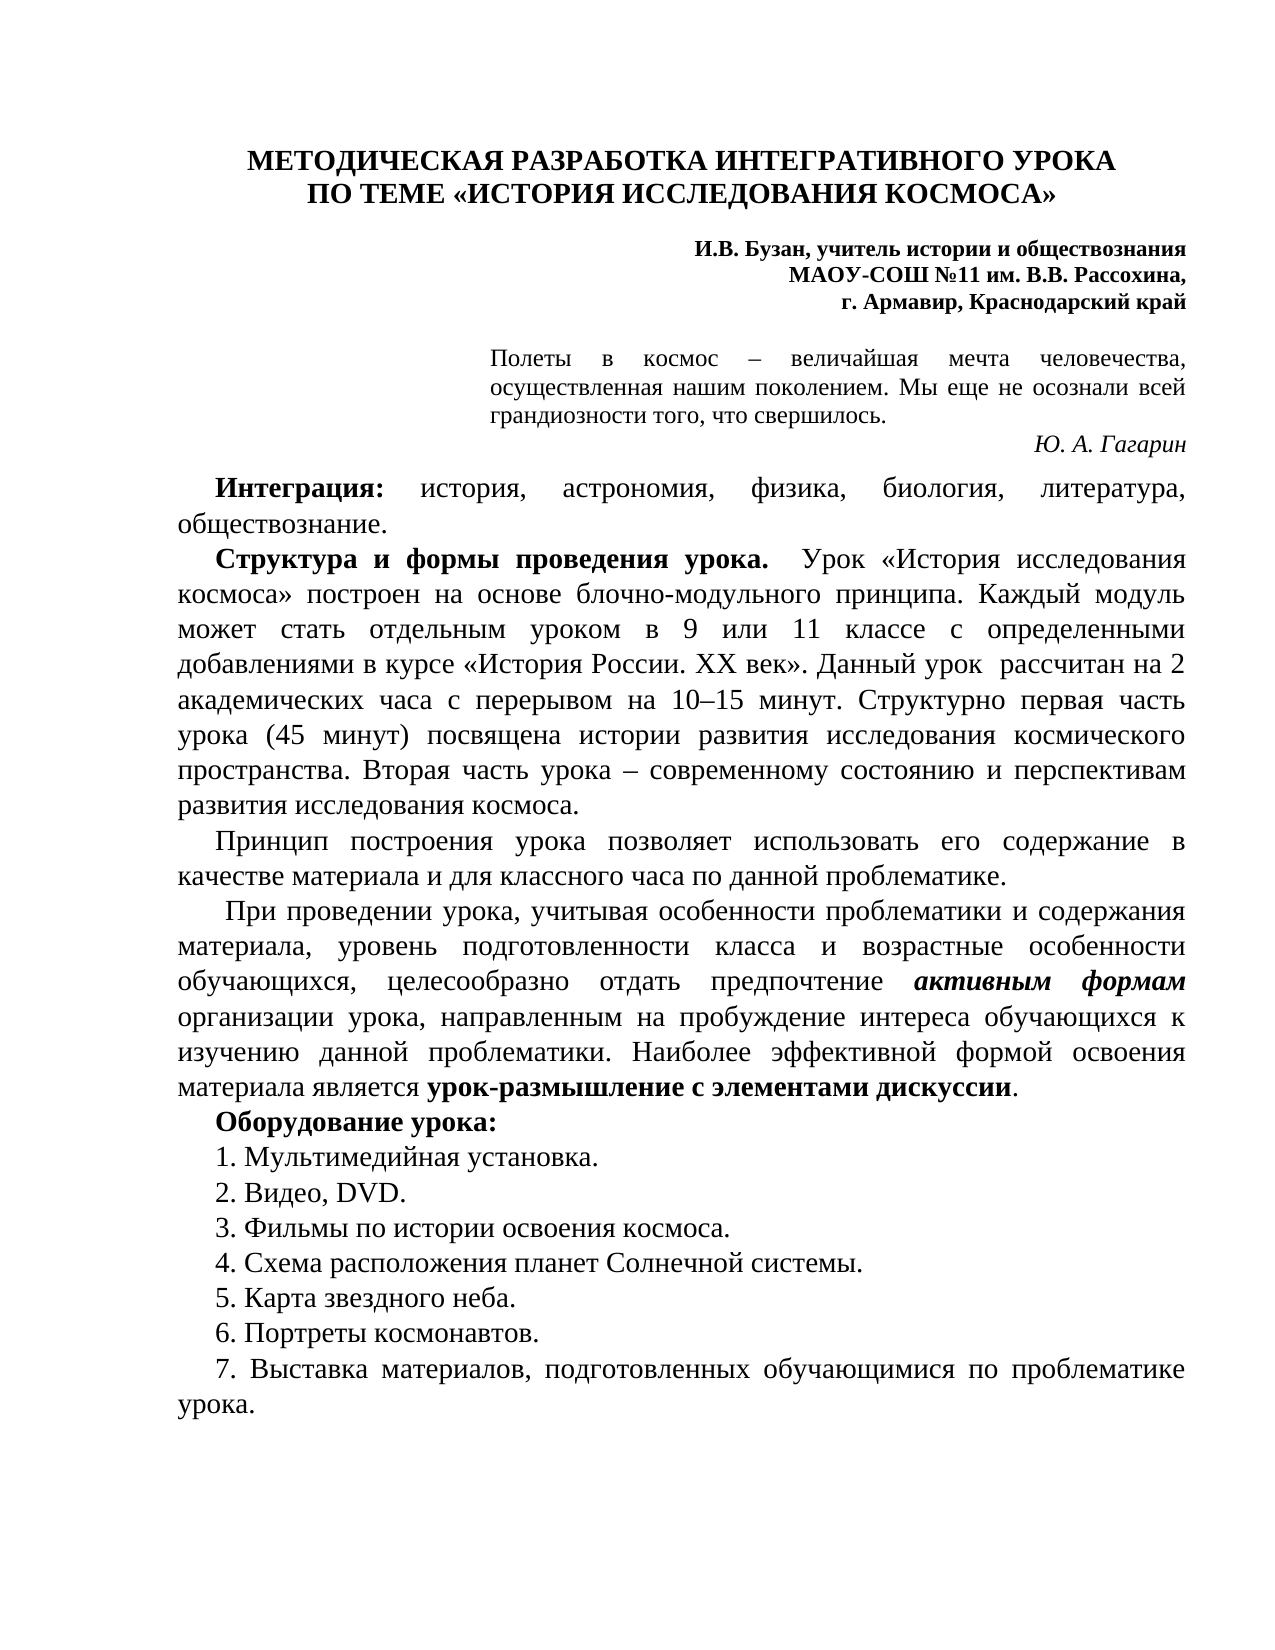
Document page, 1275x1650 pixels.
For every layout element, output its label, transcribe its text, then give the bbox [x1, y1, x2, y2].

text И.В. Бузан, учитель истории и обществознания [177, 235, 1186, 262]
text 4. Схема расположения планет Солнечной системы. [177, 1245, 1186, 1279]
text 2. Видео, DVD. [177, 1175, 1186, 1208]
text МАОУ-СОШ №11 им. В.В. Рассохина, [177, 262, 1186, 288]
text г. Армавир, Краснодарский край [177, 288, 1186, 314]
text 1. Мультимедийная установка. [177, 1139, 1186, 1173]
text При проведении урока, учитывая особенности проблематики и содержания материала, уровень подготовленности класса и возрастные особенности обучающихся, целесообразно отдать предпочтение активным формам организации урока, направленным на пробуждение интереса обучающихся к изучению данной проблематики. Наиболее эффективной формой освоения материала является урок-размышление с элементами дискуссии. [177, 893, 1186, 1103]
text Полеты в космос – величайшая мечта человечества, осуществленная нашим поколением. Мы еще не осознали всей грандиозности того, что свершилось. [490, 343, 1186, 429]
text Ю. А. Гагарин [490, 429, 1186, 458]
text Интеграция: история, астрономия, физика, биология, литература, обществознание. [177, 471, 1186, 539]
text 3. Фильмы по истории освоения космоса. [177, 1210, 1186, 1243]
text Методическая разработка интегративного урока по теме «История исследования Космоса» [177, 143, 1186, 210]
text Оборудование урока: [177, 1104, 1186, 1138]
text 7. Выставка материалов, подготовленных обучающимися по проблематике урока. [177, 1351, 1186, 1419]
text 6. Портреты космонавтов. [177, 1316, 1186, 1349]
text Структура и формы проведения урока. Урок «История исследования космоса» построен на основе блочно-модульного принципа. Каждый модуль может стать отдельным уроком в 9 или 11 классе с определенными добавлениями в курсе «История России. ХХ век». Данный урок рассчитан на 2 академических часа с перерывом на 10–15 минут. Структурно первая часть урока (45 минут) посвящена истории развития исследования космического пространства. Вторая часть урока – современному состоянию и перспективам развития исследования космоса. [177, 541, 1186, 821]
text Принцип построения урока позволяет использовать его содержание в качестве материала и для классного часа по данной проблематике. [177, 823, 1186, 891]
text 5. Карта звездного неба. [177, 1280, 1186, 1314]
